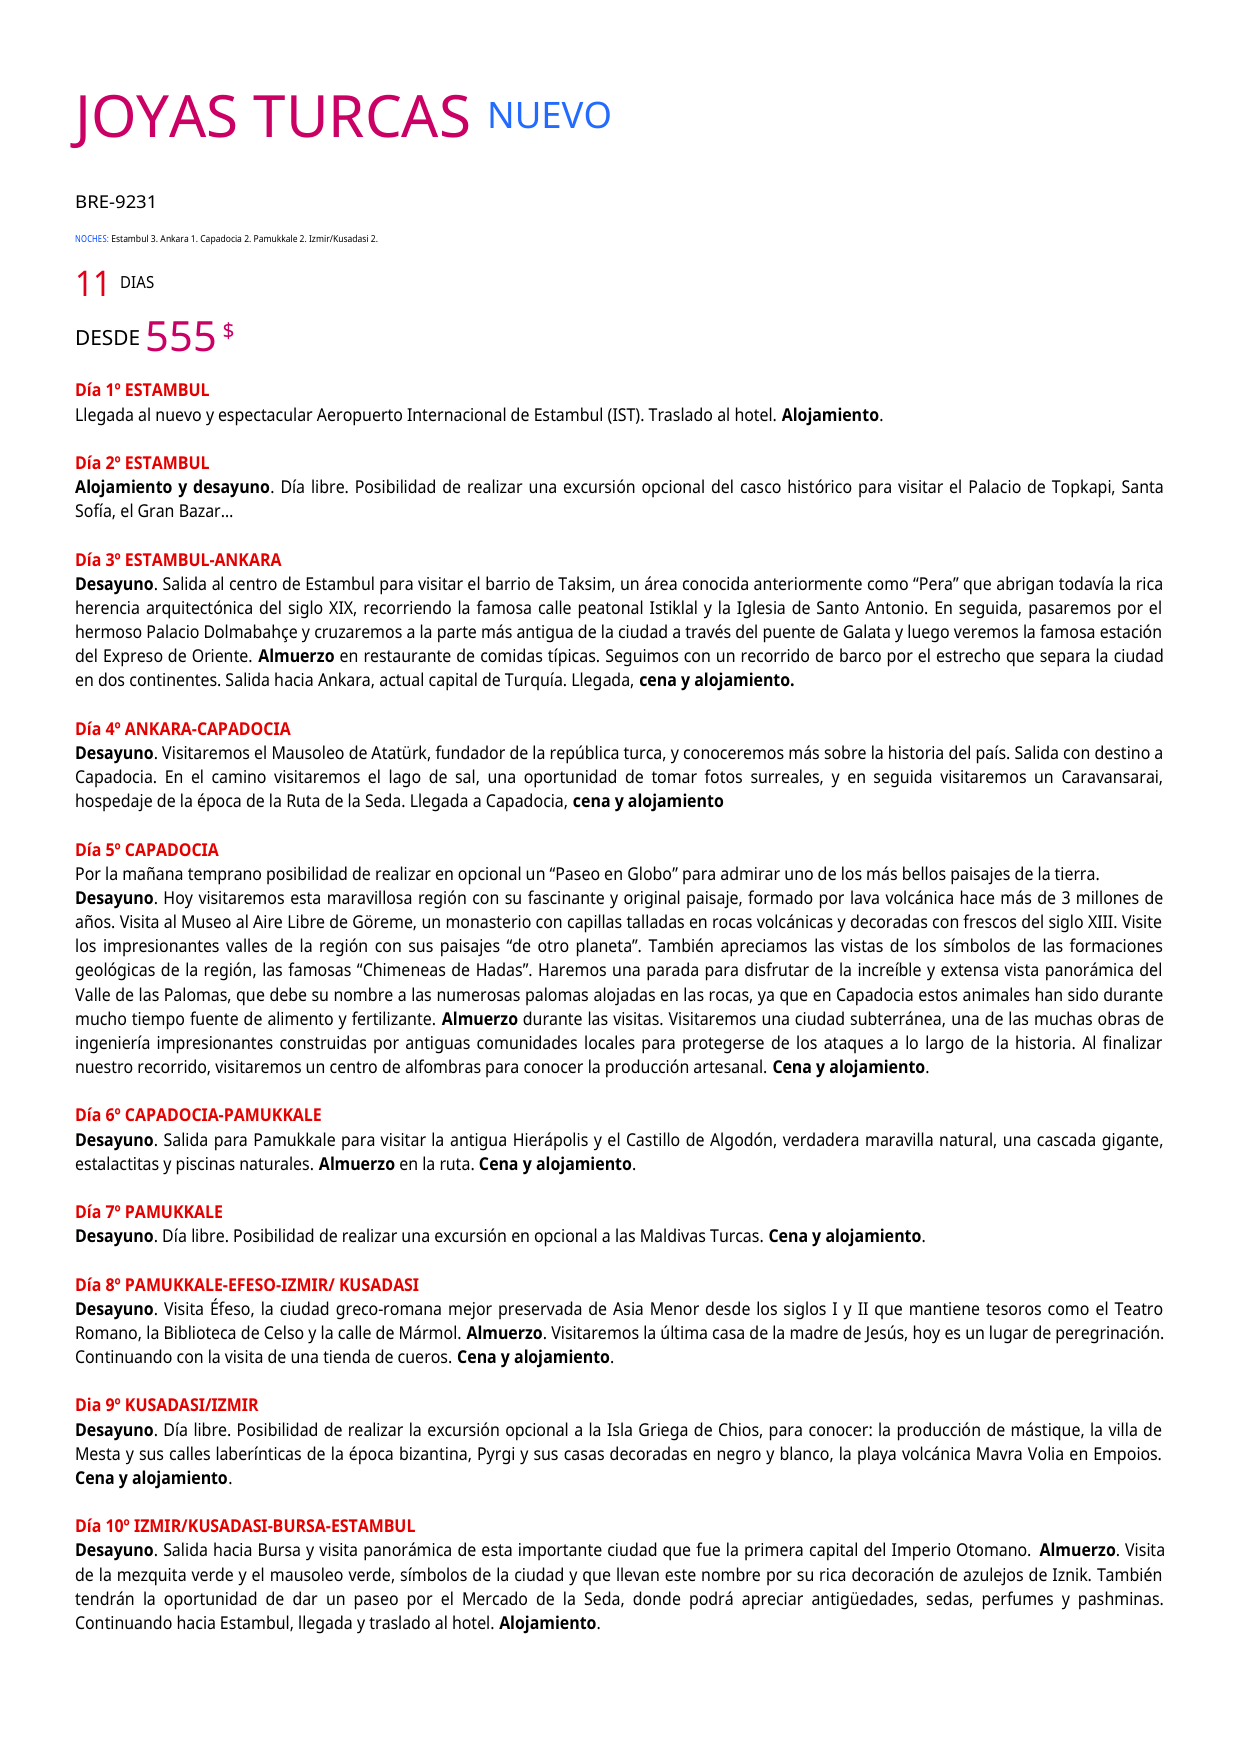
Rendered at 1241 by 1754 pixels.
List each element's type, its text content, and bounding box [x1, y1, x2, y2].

text 11 DIAS [75, 255, 1165, 306]
text Día 2º ESTAMBUL [75, 450, 1165, 474]
text Día 8º PAMUKKALE-EFESO-IZMIR/ KUSADASI [75, 1272, 1165, 1296]
text Desayuno. Salida para Pamukkale para visitar la antigua Hierápolis y el Castillo de Algodón, verdadera maravilla natural, una cascada gigante, estalactitas y piscinas naturales. Almuerzo en la ruta. Cena y alojamiento. [75, 1127, 1165, 1175]
text Día 5º CAPADOCIA [75, 837, 1165, 861]
text Desayuno. Hoy visitaremos esta maravillosa región con su fascinante y original paisaje, formado por lava volcánica hace más de 3 millones de años. Visita al Museo al Aire Libre de Göreme, un monasterio con capillas talladas en rocas volcánicas y decoradas con frescos del siglo XIII. Visite los impresionantes valles de la región con sus paisajes “de otro planeta”. También apreciamos las vistas de los símbolos de las formaciones geológicas de la región, las famosas “Chimeneas de Hadas”. Haremos una parada para disfrutar de la increíble y extensa vista panorámica del Valle de las Palomas, que debe su nombre a las numerosas palomas alojadas en las rocas, ya que en Capadocia estos animales han sido durante mucho tiempo fuente de alimento y fertilizante. Almuerzo durante las visitas. Visitaremos una ciudad subterránea, una de las muchas obras de ingeniería impresionantes construidas por antiguas comunidades locales para protegerse de los ataques a lo largo de la historia. Al finalizar nuestro recorrido, visitaremos un centro de alfombras para conocer la producción artesanal. Cena y alojamiento. [75, 885, 1165, 1079]
text Desayuno. Visita Éfeso, la ciudad greco-romana mejor preservada de Asia Menor desde los siglos I y II que mantiene tesoros como el Teatro Romano, la Biblioteca de Celso y la calle de Mármol. Almuerzo. Visitaremos la última casa de la madre de Jesús, hoy es un lugar de peregrinación. Continuando con la visita de una tienda de cueros. Cena y alojamiento. [75, 1296, 1165, 1369]
text Día 1º ESTAMBUL [75, 378, 1165, 402]
text Desayuno. Salida hacia Bursa y visita panorámica de esta importante ciudad que fue la primera capital del Imperio Otomano. Almuerzo. Visita de la mezquita verde y el mausoleo verde, símbolos de la ciudad y que llevan este nombre por su rica decoración de azulejos de Iznik. También tendrán la oportunidad de dar un paseo por el Mercado de la Seda, donde podrá apreciar antigüedades, sedas, perfumes y pashminas. Continuando hacia Estambul, llegada y traslado al hotel. Alojamiento. [75, 1538, 1165, 1634]
text Día 7º PAMUKKALE [75, 1199, 1165, 1224]
text Dia 9º KUSADASI/IZMIR [75, 1393, 1165, 1417]
text Día 10º IZMIR/KUSADASI-BURSA-ESTAMBUL [75, 1514, 1165, 1538]
text Por la mañana temprano posibilidad de realizar en opcional un “Paseo en Globo” para admirar uno de los más bellos paisajes de la tierra. [75, 861, 1165, 885]
text Día 4º ANKARA-CAPADOCIA [75, 716, 1165, 740]
text Desayuno. Día libre. Posibilidad de realizar la excursión opcional a la Isla Griega de Chios, para conocer: la producción de mástique, la villa de Mesta y sus calles laberínticas de la época bizantina, Pyrgi y sus casas decoradas en negro y blanco, la playa volcánica Mavra Volia en Empoios. Cena y alojamiento. [75, 1417, 1165, 1489]
text Día 6º CAPADOCIA-PAMUKKALE [75, 1103, 1165, 1127]
text Desayuno. Día libre. Posibilidad de realizar una excursión en opcional a las Maldivas Turcas. Cena y alojamiento. [75, 1224, 1165, 1248]
text Llegada al nuevo y espectacular Aeropuerto Internacional de Estambul (IST). Traslado al hotel. Alojamiento. [75, 402, 1165, 426]
text Desayuno. Visitaremos el Mausoleo de Atatürk, fundador de la república turca, y conoceremos más sobre la historia del país. Salida con destino a Capadocia. En el camino visitaremos el lago de sal, una oportunidad de tomar fotos surreales, y en seguida visitaremos un Caravansarai, hospedaje de la época de la Ruta de la Seda. Llegada a Capadocia, cena y alojamiento [75, 740, 1165, 813]
text BRE-9231 [75, 172, 1165, 214]
text Alojamiento y desayuno. Día libre. Posibilidad de realizar una excursión opcional del casco histórico para visitar el Palacio de Topkapi, Santa Sofía, el Gran Bazar… [75, 474, 1165, 523]
text Desayuno. Salida al centro de Estambul para visitar el barrio de Taksim, un área conocida anteriormente como “Pera” que abrigan todavía la rica herencia arquitectónica del siglo XIX, recorriendo la famosa calle peatonal Istiklal y la Iglesia de Santo Antonio. En seguida, pasaremos por el hermoso Palacio Dolmabahçe y cruzaremos a la parte más antigua de la ciudad a través del puente de Galata y luego veremos la famosa estación del Expreso de Oriente. Almuerzo en restaurante de comidas típicas. Seguimos con un recorrido de barco por el estrecho que separa la ciudad en dos continentes. Salida hacia Ankara, actual capital de Turquía. Llegada, cena y alojamiento. [75, 571, 1165, 692]
text joyas turcas NUEVO [75, 75, 1165, 156]
text NOCHES: Estambul 3. Ankara 1. Capadocia 2. Pamukkale 2. Izmir/Kusadasi 2. [75, 233, 1165, 255]
text Día 3º ESTAMBUL-ANKARA [75, 547, 1165, 571]
text DESDE 555 $ [75, 306, 1165, 366]
